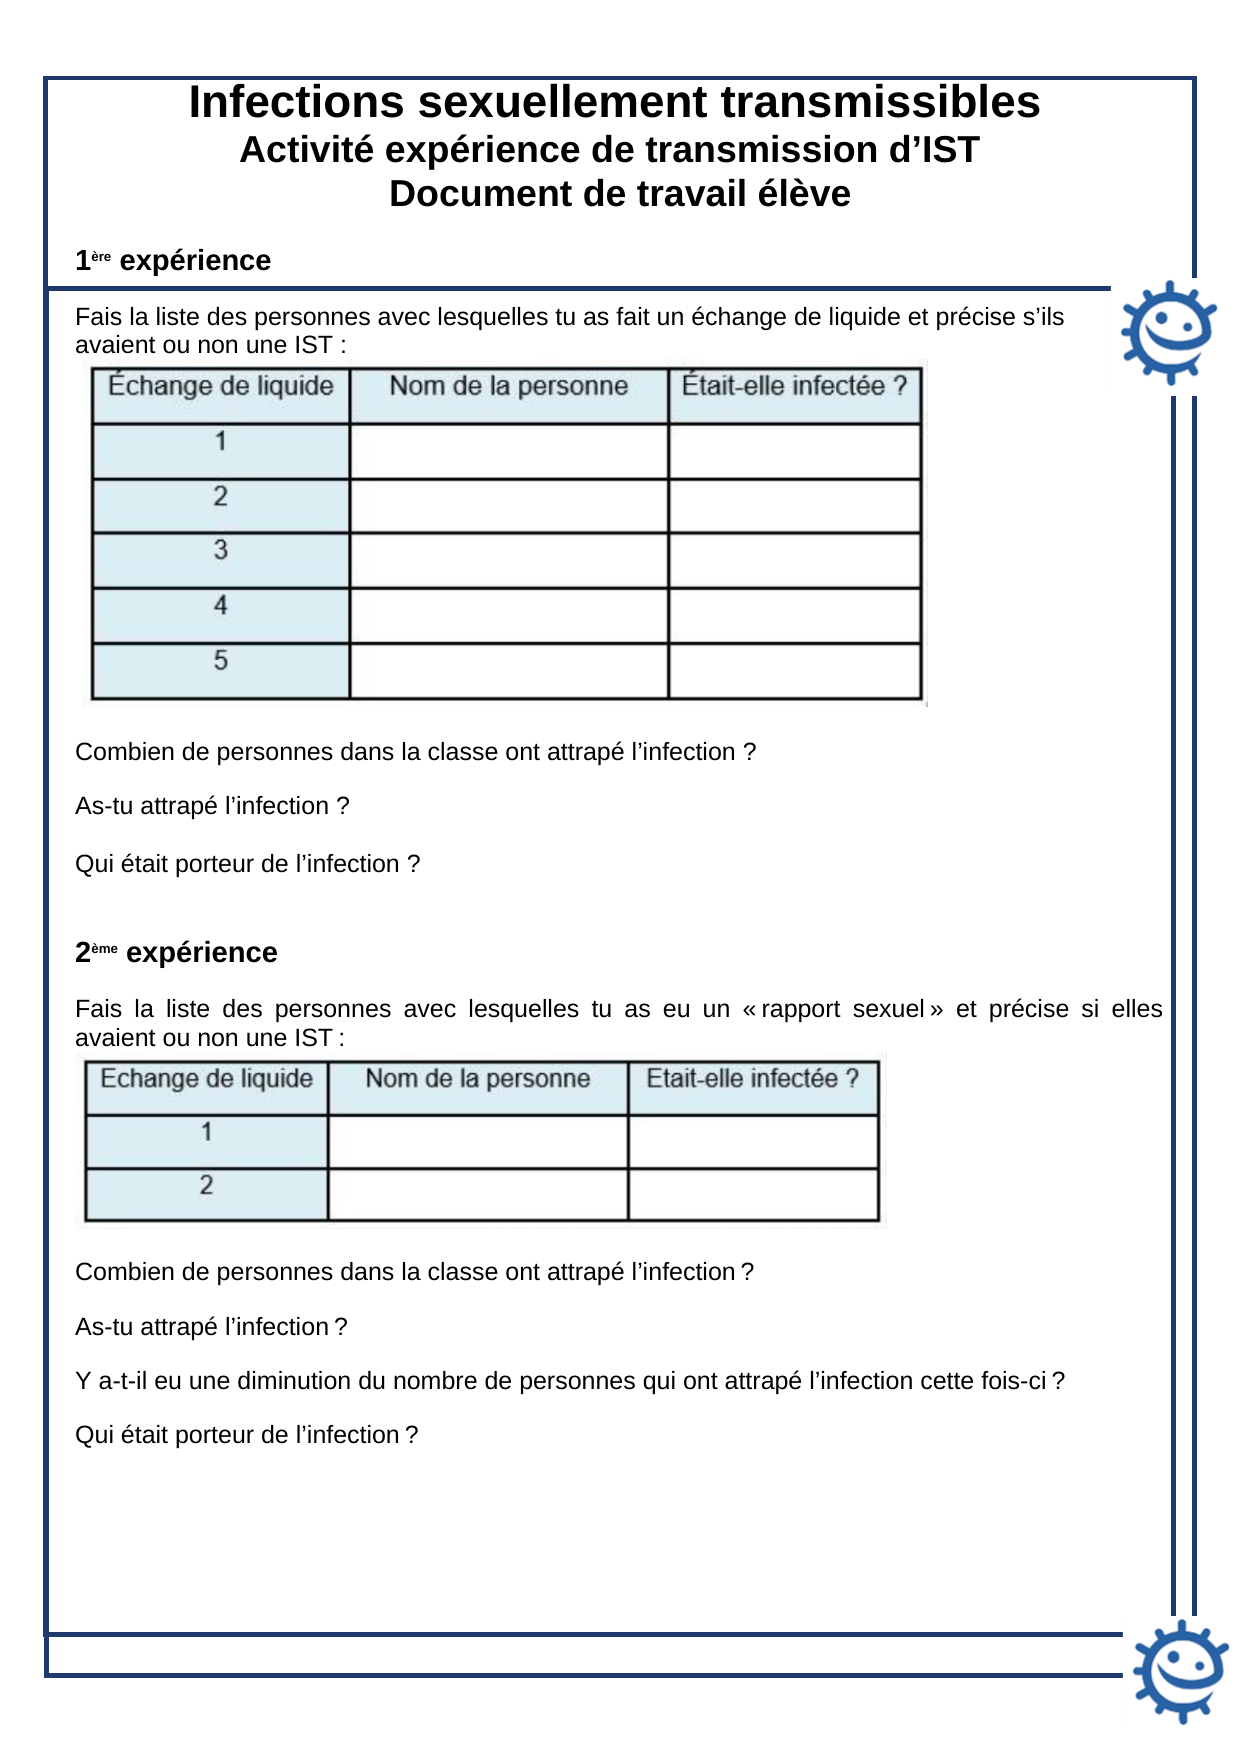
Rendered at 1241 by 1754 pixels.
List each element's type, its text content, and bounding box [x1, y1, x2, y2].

text Qui était porteur de l’infection ? [75, 849, 1165, 877]
text Fais la liste des personnes avec lesquelles tu as eu un « rapport sexuel » et précise si elles avaient ou non une IST : [75, 994, 1165, 1052]
text Fais la liste des personnes avec lesquelles tu as fait un échange de liquide et précise s’ils avaient ou non une IST : [75, 302, 1109, 359]
picture [1109, 278, 1225, 394]
text As-tu attrapé l’infection ? [75, 1312, 1165, 1340]
text Infections sexuellement transmissibles Activité expérience de transmission d’IST [75, 75, 1165, 171]
text Combien de personnes dans la classe ont attrapé l’infection ? [75, 737, 1165, 766]
text Qui était porteur de l’infection ? [75, 1420, 1165, 1449]
text 1ère expérience [75, 243, 1165, 276]
picture [1121, 1616, 1237, 1732]
text Document de travail élève [75, 171, 1165, 214]
text Y a-t-il eu une diminution du nombre de personnes qui ont attrapé l’infection cette fois-ci ? [75, 1366, 1165, 1395]
text As-tu attrapé l’infection ? [75, 791, 1165, 820]
picture [75, 1051, 888, 1230]
text 2ème expérience [75, 935, 1165, 968]
picture [82, 359, 929, 707]
text Combien de personnes dans la classe ont attrapé l’infection ? [75, 1257, 1165, 1286]
